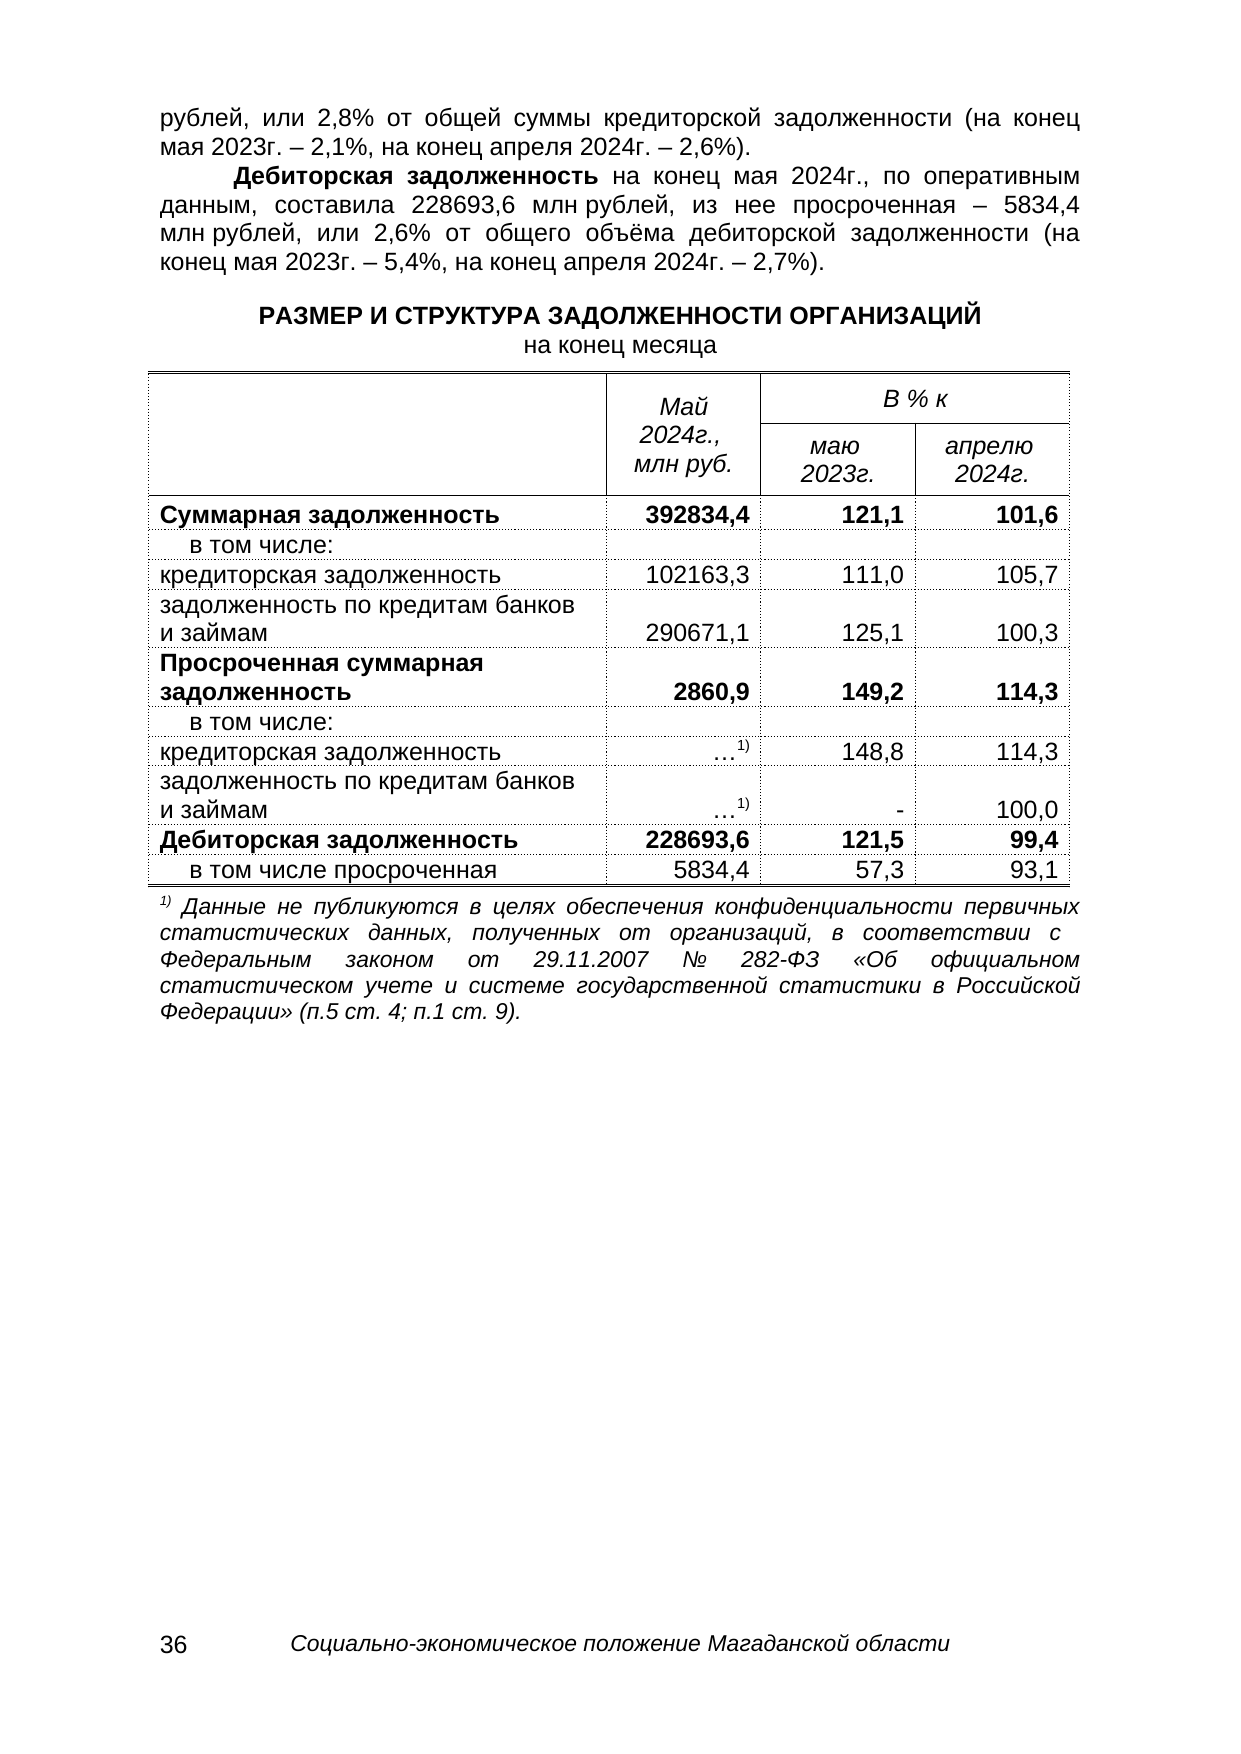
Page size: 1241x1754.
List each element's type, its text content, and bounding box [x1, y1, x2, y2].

text 1) Данные не публикуются в целях обеспечения конфиденциальности первичных статистических данных, полученных от организаций, в соответствии с Федеральным законом от 29.11.2007 № 282-ФЗ «Об официальном статистическом учете и системе государственной статистики в Российской Федерации» (п.5 ст. 4; п.1 ст. 9). [159, 893, 1081, 1024]
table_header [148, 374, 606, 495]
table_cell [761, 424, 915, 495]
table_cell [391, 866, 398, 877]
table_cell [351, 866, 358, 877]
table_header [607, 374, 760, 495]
text Дебиторская задолженность на конец мая 2024г., по оперативным данным, составила 228693,6 млн рублей, из нее просроченная – 5834,4 млн рублей, или 2,6% от общего объёма дебиторской задолженности (на конец мая 2023г. – 5,4%, на конец апреля 2024г. – 2,7%). [159, 161, 1081, 276]
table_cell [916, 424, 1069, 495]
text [159, 103, 1081, 161]
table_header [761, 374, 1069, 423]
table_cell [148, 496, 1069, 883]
text РАЗМЕР И СТРУКТУРА ЗАДОЛЖЕННОСТИ ОРГАНИЗАЦИЙ на конец месяца [159, 301, 1081, 358]
